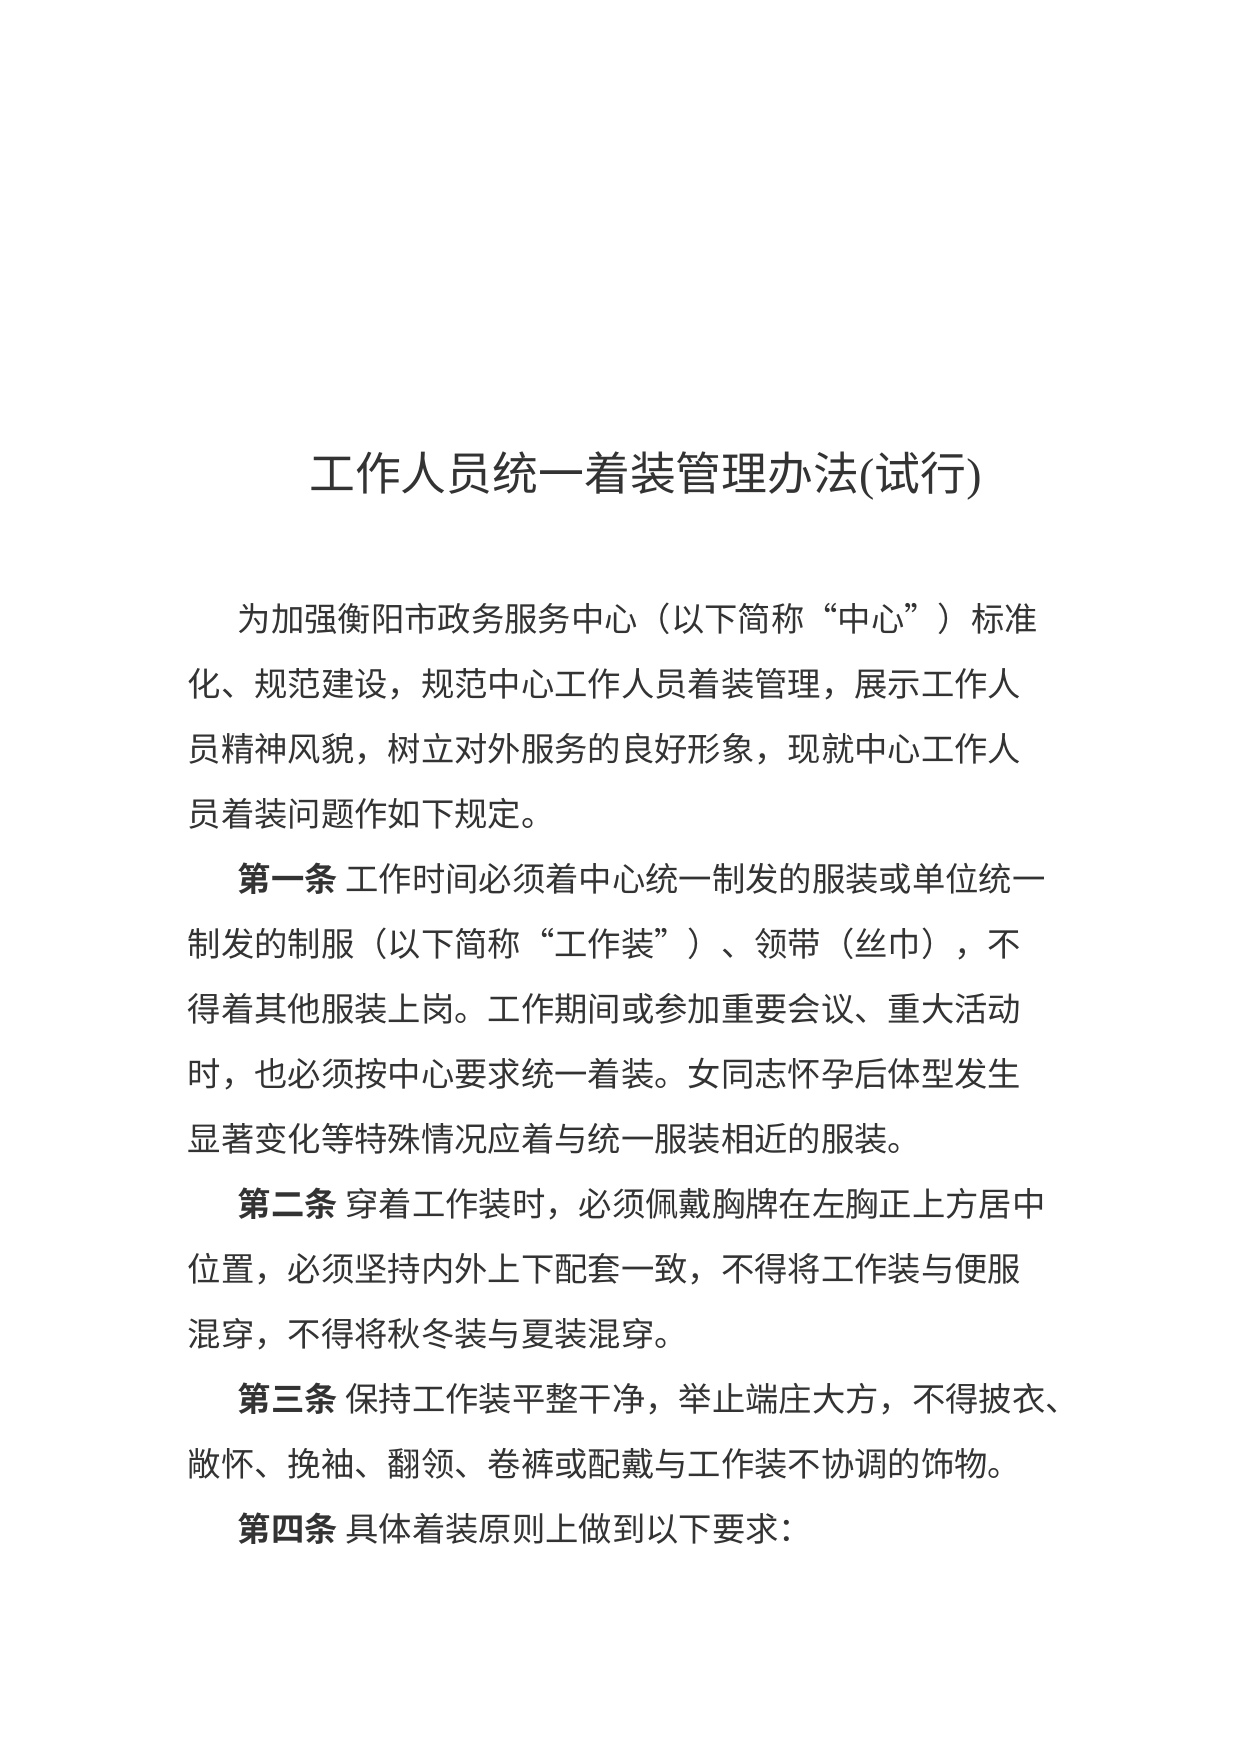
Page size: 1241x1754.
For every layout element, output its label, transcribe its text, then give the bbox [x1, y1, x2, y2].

text 为加强衡阳市政务服务中心（以下简称“中心”）标准化、规范建设，规范中心工作人员着装管理，展示工作人员精神风貌，树立对外服务的良好形象，现就中心工作人员着装问题作如下规定。 [187, 584, 1053, 844]
text 第三条 保持工作装平整干净，举止端庄大方，不得披衣、敞怀、挽袖、翻领、卷裤或配戴与工作装不协调的饰物。 [187, 1364, 1053, 1494]
text 第一条 工作时间必须着中心统一制发的服装或单位统一制发的制服（以下简称“工作装”）、领带（丝巾），不得着其他服装上岗。工作期间或参加重要会议、重大活动时，也必须按中心要求统一着装。女同志怀孕后体型发生显著变化等特殊情况应着与统一服装相近的服装。 [187, 844, 1053, 1169]
text 工作人员统一着装管理办法(试行) [187, 422, 1053, 519]
text 第二条 穿着工作装时，必须佩戴胸牌在左胸正上方居中位置，必须坚持内外上下配套一致，不得将工作装与便服混穿，不得将秋冬装与夏装混穿。 [187, 1169, 1053, 1364]
text 第四条 具体着装原则上做到以下要求： [187, 1494, 1053, 1559]
